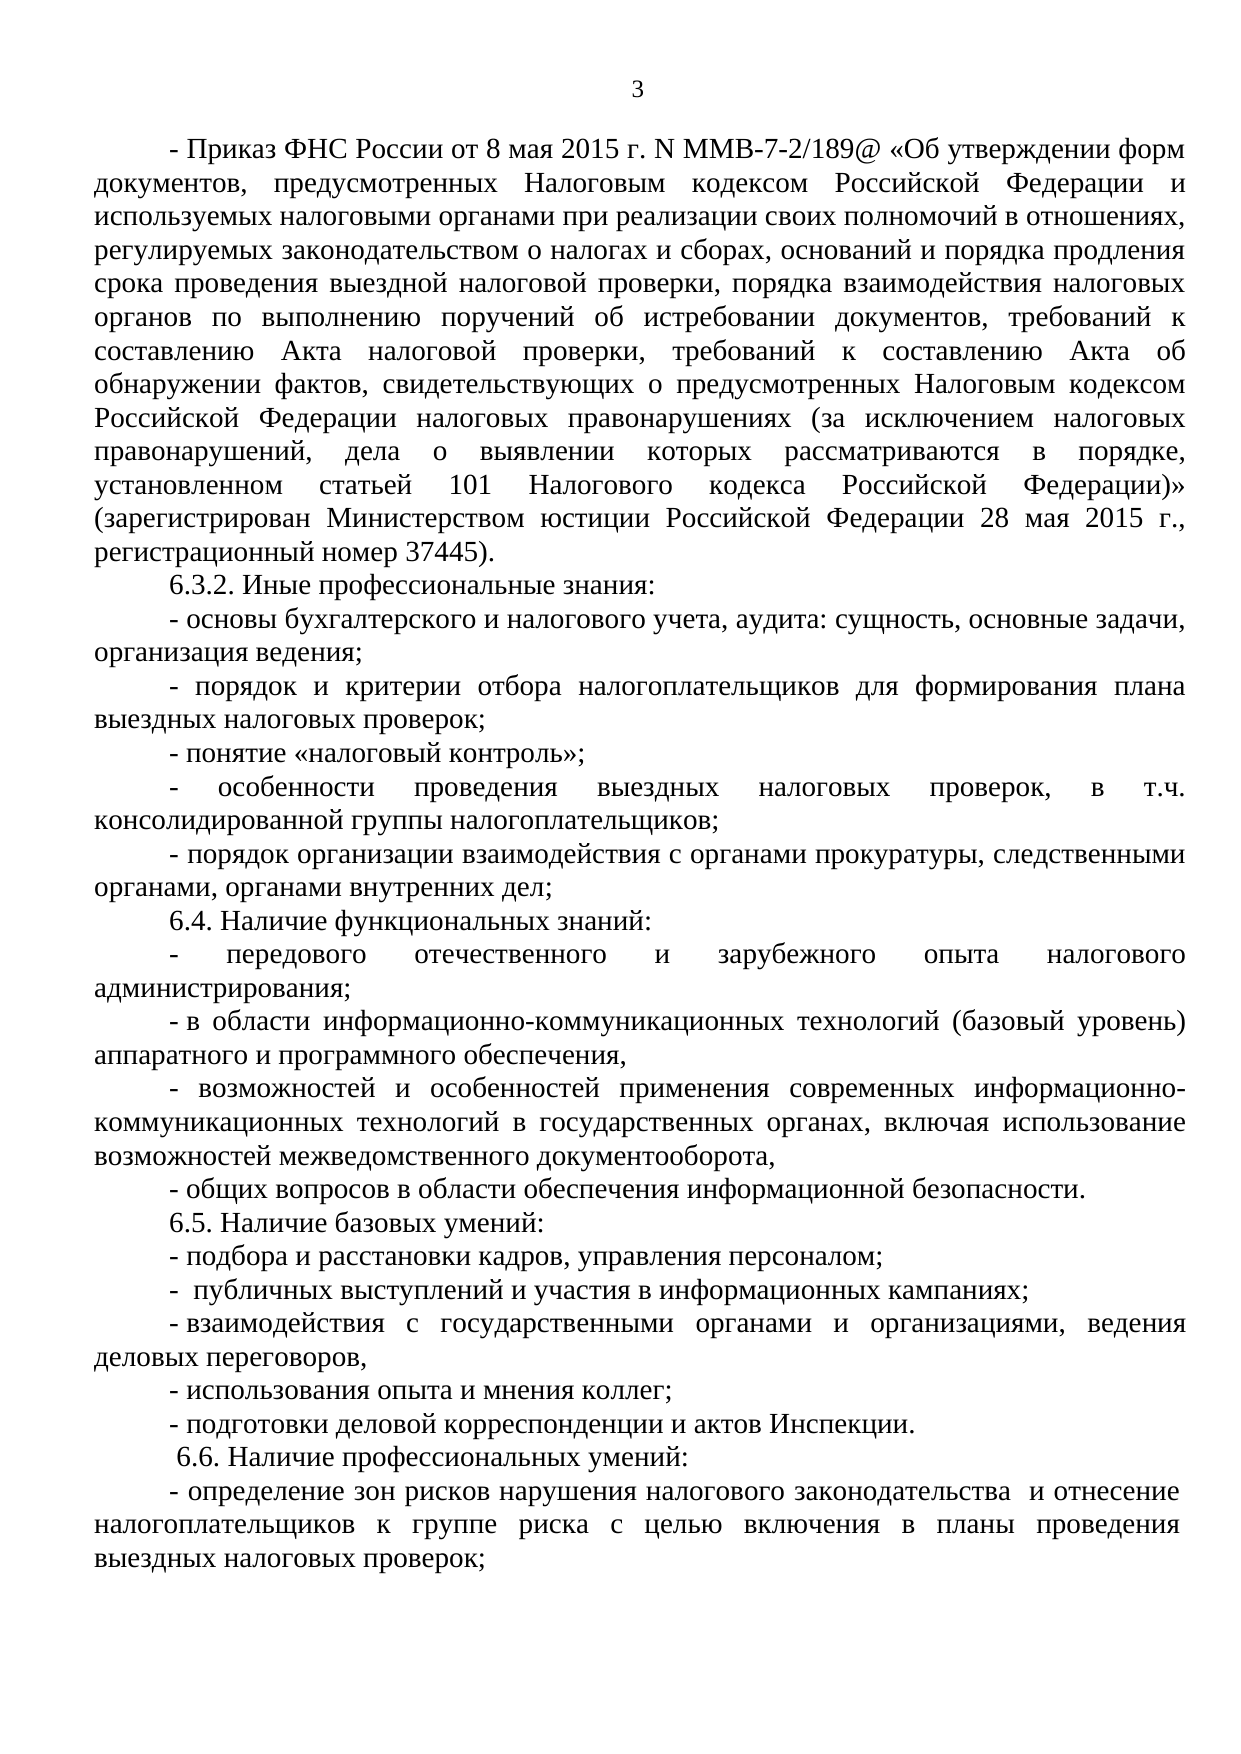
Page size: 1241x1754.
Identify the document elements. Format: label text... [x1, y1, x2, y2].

text - публичных выступлений и участия в информационных кампаниях; [94, 1272, 1187, 1305]
text 6.4. Наличие функциональных знаний: [94, 903, 1187, 936]
text - порядок организации взаимодействия с органами прокуратуры, следственными органами, органами внутренних дел; [94, 836, 1187, 903]
text - понятие «налоговый контроль»; [94, 735, 1187, 769]
text - подготовки деловой корреспонденции и актов Инспекции. [94, 1406, 1187, 1439]
text 6.6. Наличие профессиональных умений: [94, 1439, 1181, 1473]
text 6.3.2. Иные профессиональные знания: [94, 567, 1187, 601]
text - подбора и расстановки кадров, управления персоналом; [94, 1238, 1187, 1272]
text - Приказ ФНС России от 8 мая 2015 г. N ММВ-7-2/189@ «Об утверждении форм документов, предусмотренных Налоговым кодексом Российской Федерации и используемых налоговыми органами при реализации своих полномочий в отношениях, регулируемых законодательством о налогах и сборах, оснований и порядка продления срока проведения выездной налоговой проверки, порядка взаимодействия налоговых органов по выполнению поручений об истребовании документов, требований к составлению Акта налоговой проверки, требований к составлению Акта об обнаружении фактов, свидетельствующих о предусмотренных Налоговым кодексом Российской Федерации налоговых правонарушениях (за исключением налоговых правонарушений, дела о выявлении которых рассматриваются в порядке, установленном статьей 101 Налогового кодекса Российской Федерации)» (зарегистрирован Министерством юстиции Российской Федерации 28 мая 2015 г., регистрационный номер 37445). [94, 131, 1187, 567]
text - порядок и критерии отбора налогоплательщиков для формирования плана выездных налоговых проверок; [94, 668, 1187, 735]
text - использования опыта и мнения коллег; [94, 1372, 1187, 1406]
text 6.5. Наличие базовых умений: [94, 1205, 1187, 1238]
text - основы бухгалтерского и налогового учета, аудита: сущность, основные задачи, организация ведения; [94, 601, 1187, 668]
text - определение зон рисков нарушения налогового законодательства и отнесение налогоплательщиков к группе риска с целью включения в планы проведения выездных налоговых проверок; [94, 1473, 1181, 1574]
text - возможностей и особенностей применения современных информационно-коммуникационных технологий в государственных органах, включая использование возможностей межведомственного документооборота, [94, 1071, 1187, 1171]
text - в области информационно-коммуникационных технологий (базовый уровень) аппаратного и программного обеспечения, [94, 1003, 1187, 1071]
text - передового отечественного и зарубежного опыта налогового администрирования; [94, 936, 1187, 1003]
text - особенности проведения выездных налоговых проверок, в т.ч. консолидированной группы налогоплательщиков; [94, 769, 1187, 836]
text - общих вопросов в области обеспечения информационной безопасности. [94, 1171, 1187, 1205]
text - взаимодействия с государственными органами и организациями, ведения деловых переговоров, [94, 1305, 1187, 1372]
